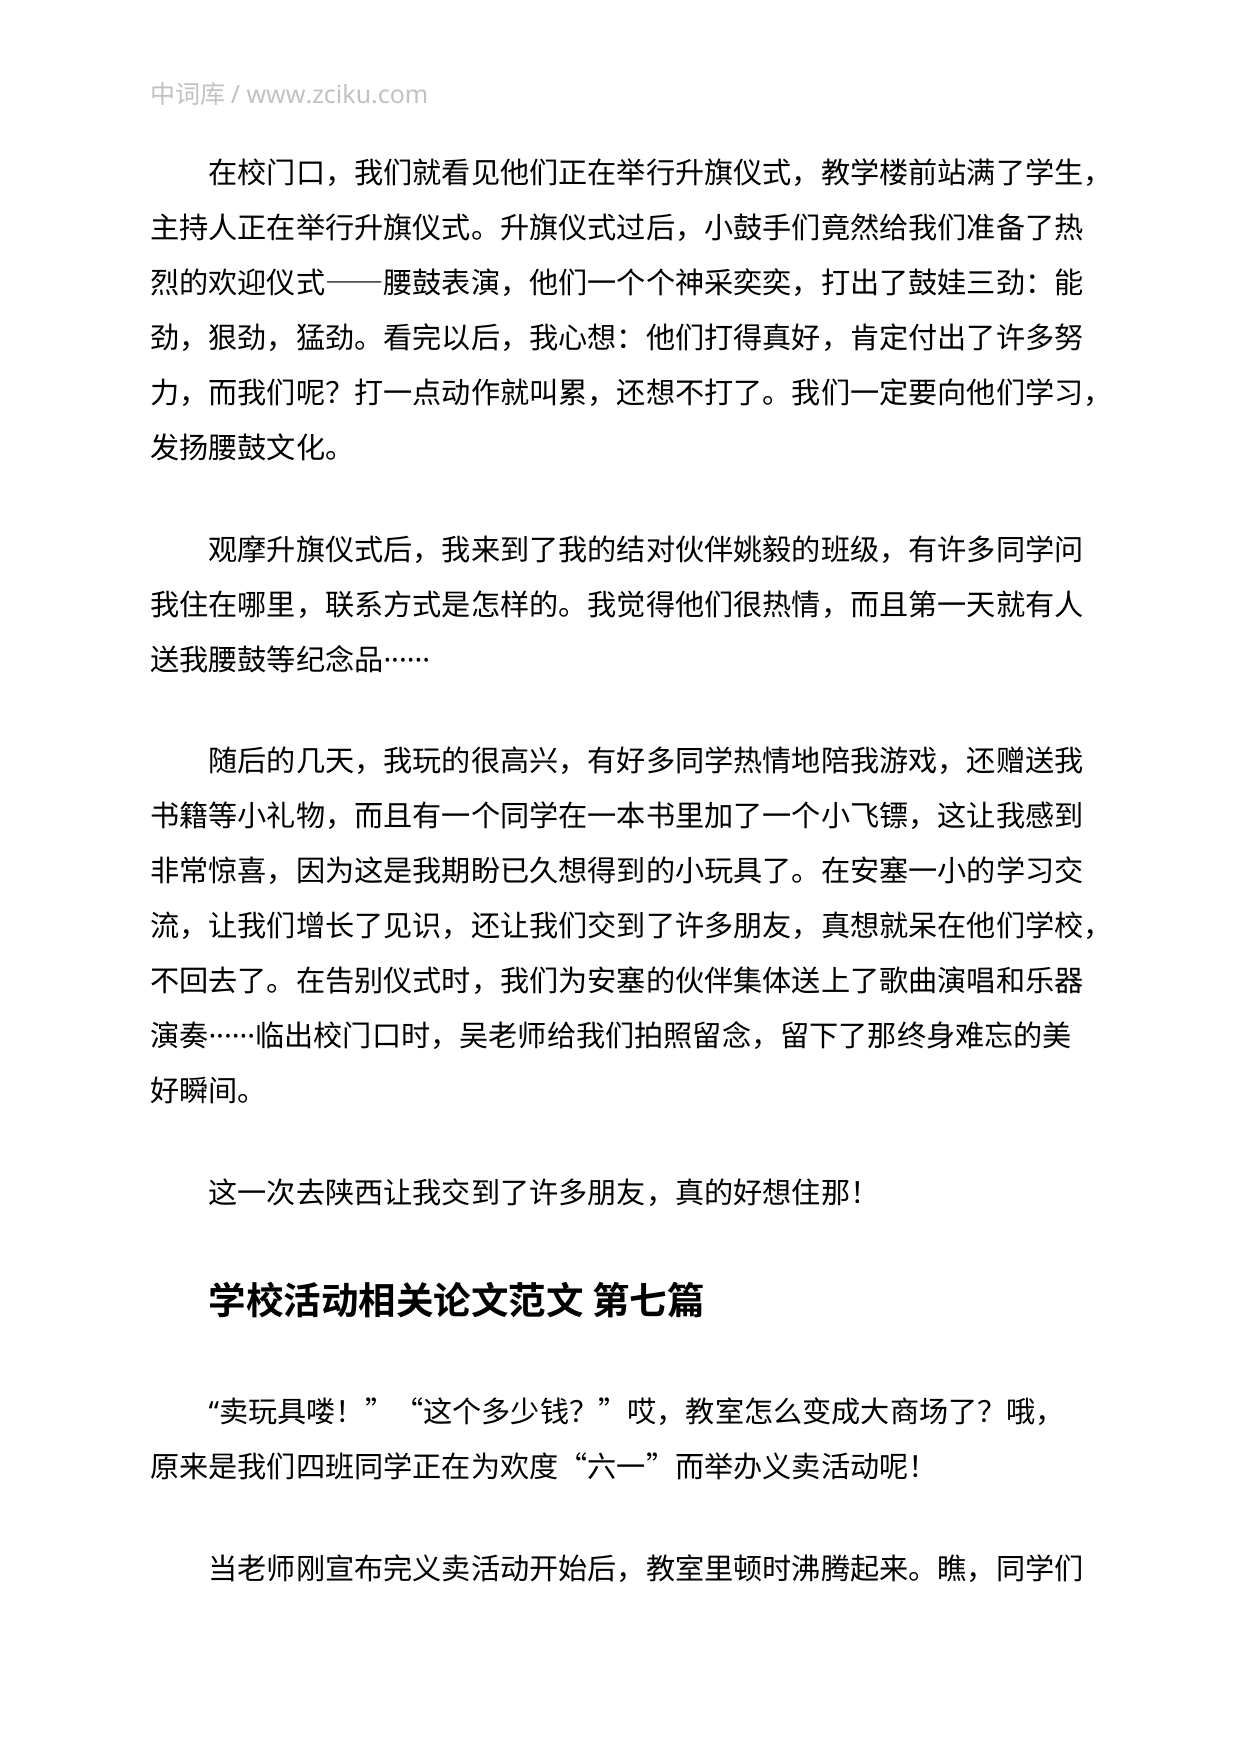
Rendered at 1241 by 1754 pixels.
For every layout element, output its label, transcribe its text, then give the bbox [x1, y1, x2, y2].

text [150, 1545, 1090, 1587]
text 学校活动相关论文范文 第七篇 [150, 1271, 1090, 1325]
text 在校门口，我们就看见他们正在举行升旗仪式，教学楼前站满了学生，主持人正在举行升旗仪式。升旗仪式过后，小鼓手们竟然给我们准备了热烈的欢迎仪式——腰鼓表演，他们一个个神采奕奕，打出了鼓娃三劲：能劲，狠劲，猛劲。看完以后，我心想：他们打得真好，肯定付出了许多努力，而我们呢？打一点动作就叫累，还想不打了。我们一定要向他们学习，发扬腰鼓文化。 [150, 150, 1090, 467]
text 观摩升旗仪式后，我来到了我的结对伙伴姚毅的班级，有许多同学问我住在哪里，联系方式是怎样的。我觉得他们很热情，而且第一天就有人送我腰鼓等纪念品······ [150, 526, 1090, 678]
text 随后的几天，我玩的很高兴，有好多同学热情地陪我游戏，还赠送我书籍等小礼物，而且有一个同学在一本书里加了一个小飞镖，这让我感到非常惊喜，因为这是我期盼已久想得到的小玩具了。在安塞一小的学习交流，让我们增长了见识，还让我们交到了许多朋友，真想就呆在他们学校，不回去了。在告别仪式时，我们为安塞的伙伴集体送上了歌曲演唱和乐器演奏······临出校门口时，吴老师给我们拍照留念，留下了那终身难忘的美好瞬间。 [150, 738, 1090, 1110]
text 这一次去陕西让我交到了许多朋友，真的好想住那！ [150, 1169, 1090, 1212]
text “卖玩具喽！”“这个多少钱？”哎，教室怎么变成大商场了？哦，原来是我们四班同学正在为欢度“六一”而举办义卖活动呢！ [150, 1388, 1090, 1486]
